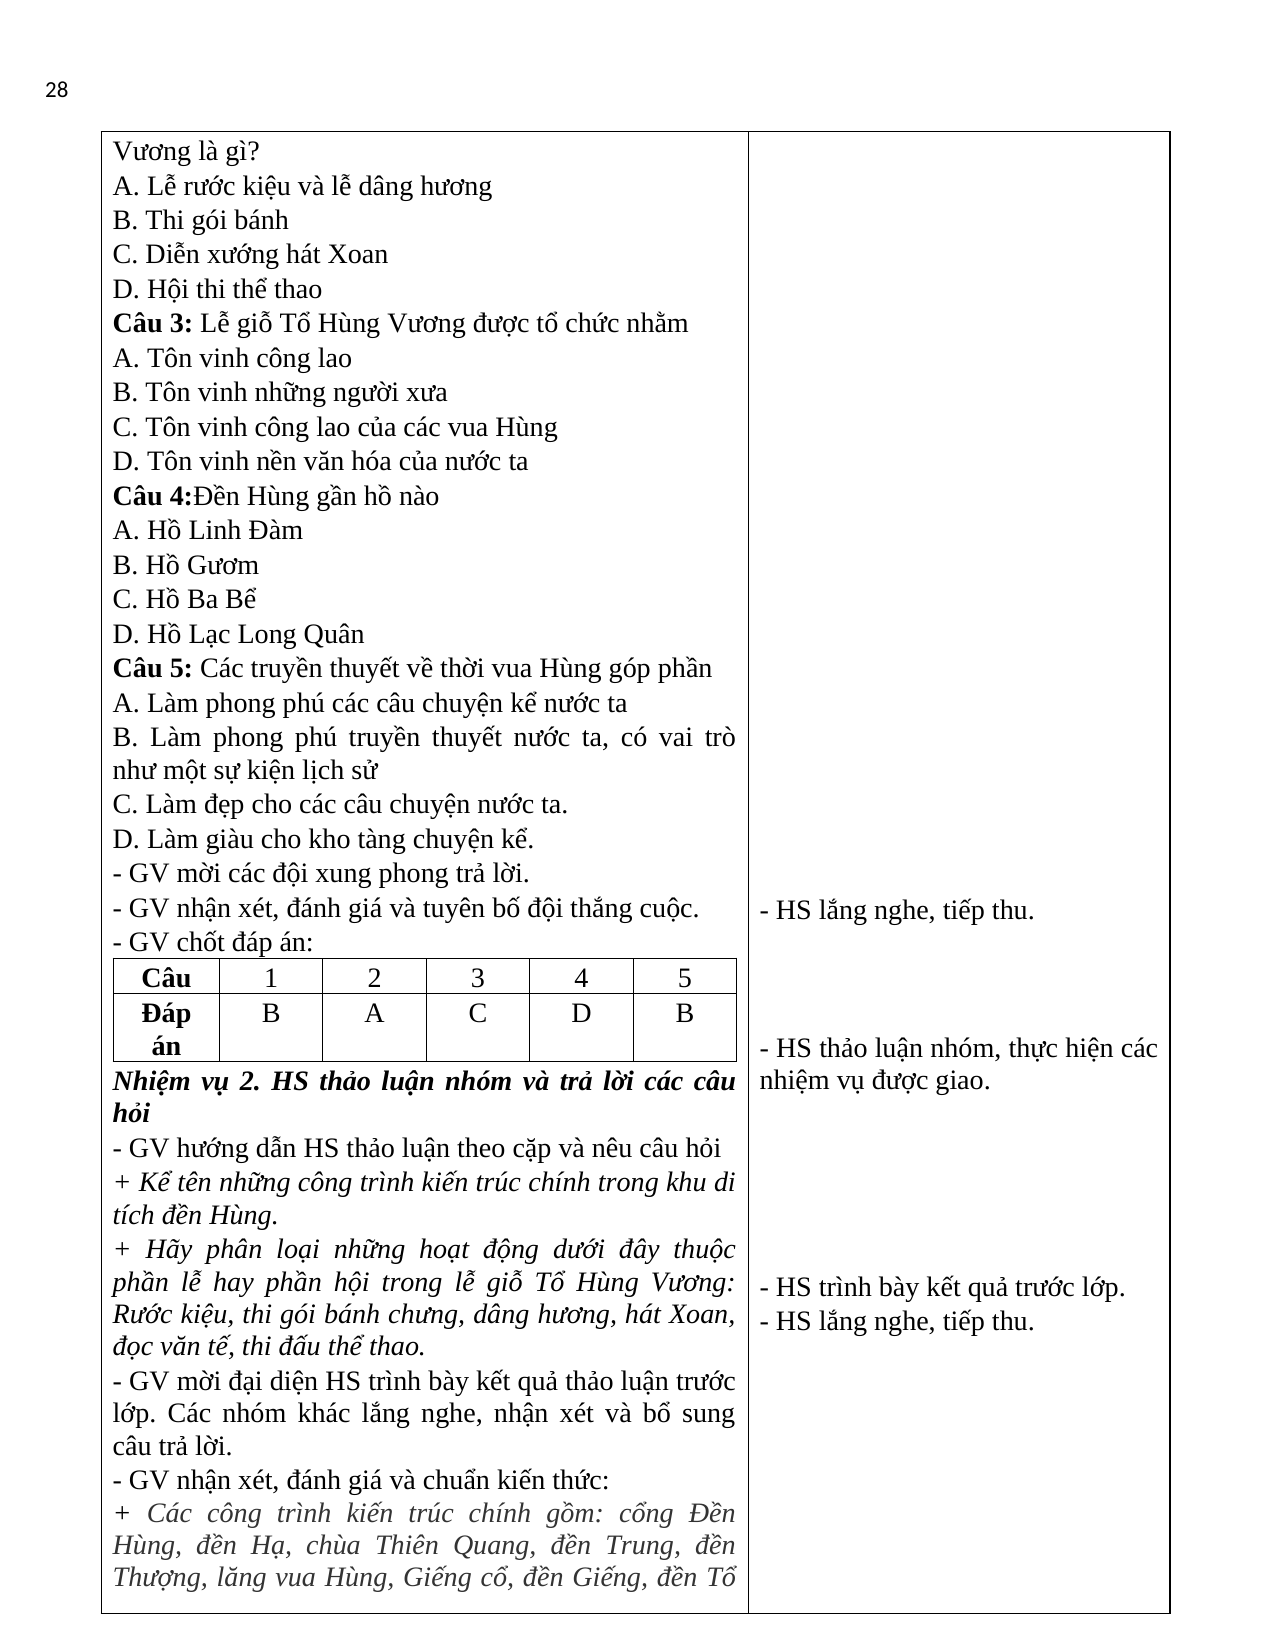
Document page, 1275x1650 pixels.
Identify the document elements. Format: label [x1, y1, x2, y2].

table_cell [102, 132, 748, 1613]
table_cell [749, 132, 1169, 1613]
